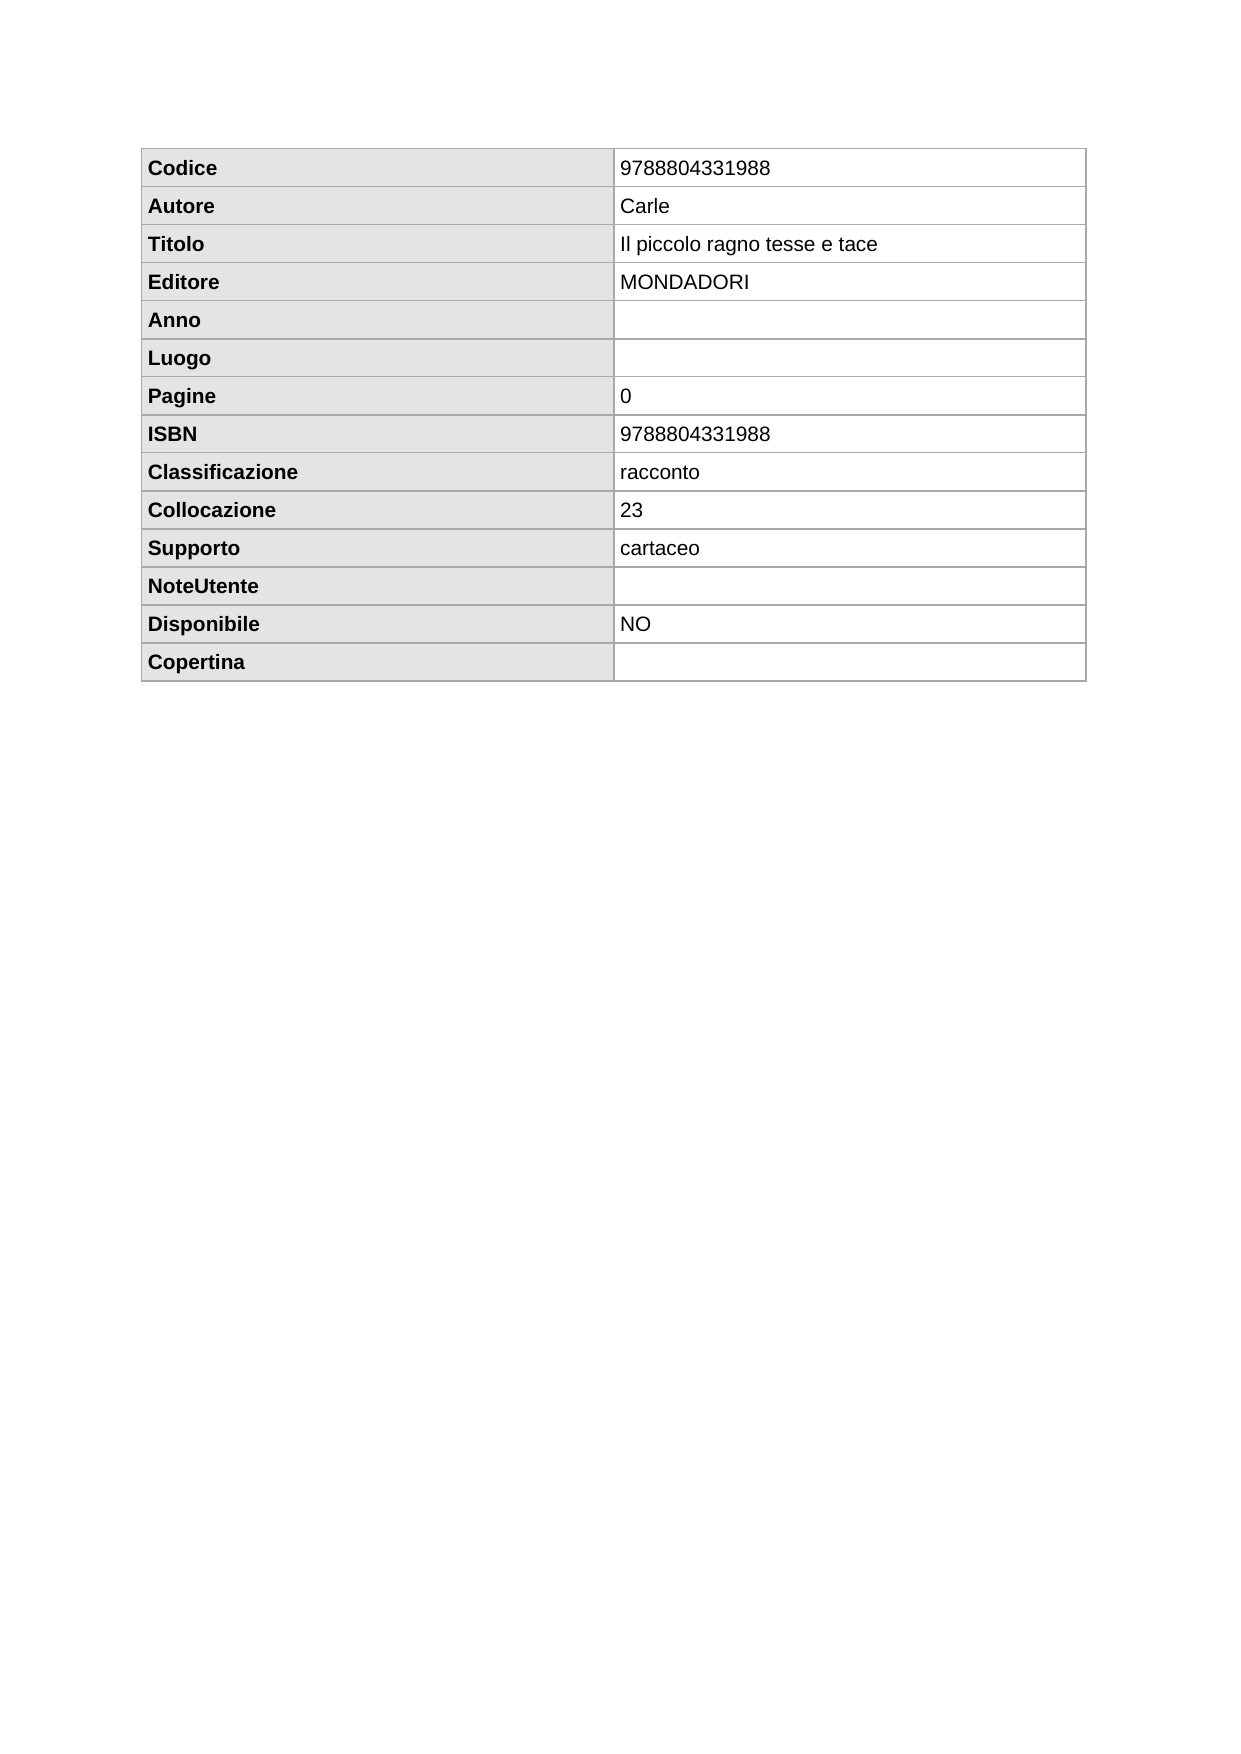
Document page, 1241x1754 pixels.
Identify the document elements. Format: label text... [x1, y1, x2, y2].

table_cell Disponibile [142, 606, 613, 642]
table_cell Supporto [142, 530, 613, 566]
table_cell Pagine [142, 377, 613, 414]
table_cell Luogo [142, 340, 613, 376]
table_cell Autore [142, 187, 613, 224]
table_cell Il piccolo ragno tesse e tace [615, 225, 1085, 262]
table_cell Editore [142, 263, 613, 300]
table_cell Copertina [142, 644, 613, 680]
table_cell Collocazione [142, 492, 613, 528]
table_cell ISBN [142, 416, 613, 452]
table_cell [615, 644, 1085, 680]
table_header Codice [142, 149, 613, 186]
table_cell 9788804331988 [615, 416, 1085, 452]
table_cell NoteUtente [142, 568, 613, 604]
table_cell [615, 568, 1085, 604]
table_cell racconto [615, 453, 1085, 490]
table_cell Carle [615, 187, 1085, 224]
table_cell Classificazione [142, 453, 613, 490]
table_cell NO [615, 606, 1085, 642]
table_cell Anno [142, 301, 613, 338]
table_cell 0 [615, 377, 1085, 414]
table_cell [615, 301, 1085, 338]
table_cell MONDADORI [615, 263, 1085, 300]
table_cell Titolo [142, 225, 613, 262]
table_cell cartaceo [615, 530, 1085, 566]
table_cell [615, 340, 1085, 376]
table_header 9788804331988 [615, 149, 1085, 186]
table_cell 23 [615, 492, 1085, 528]
